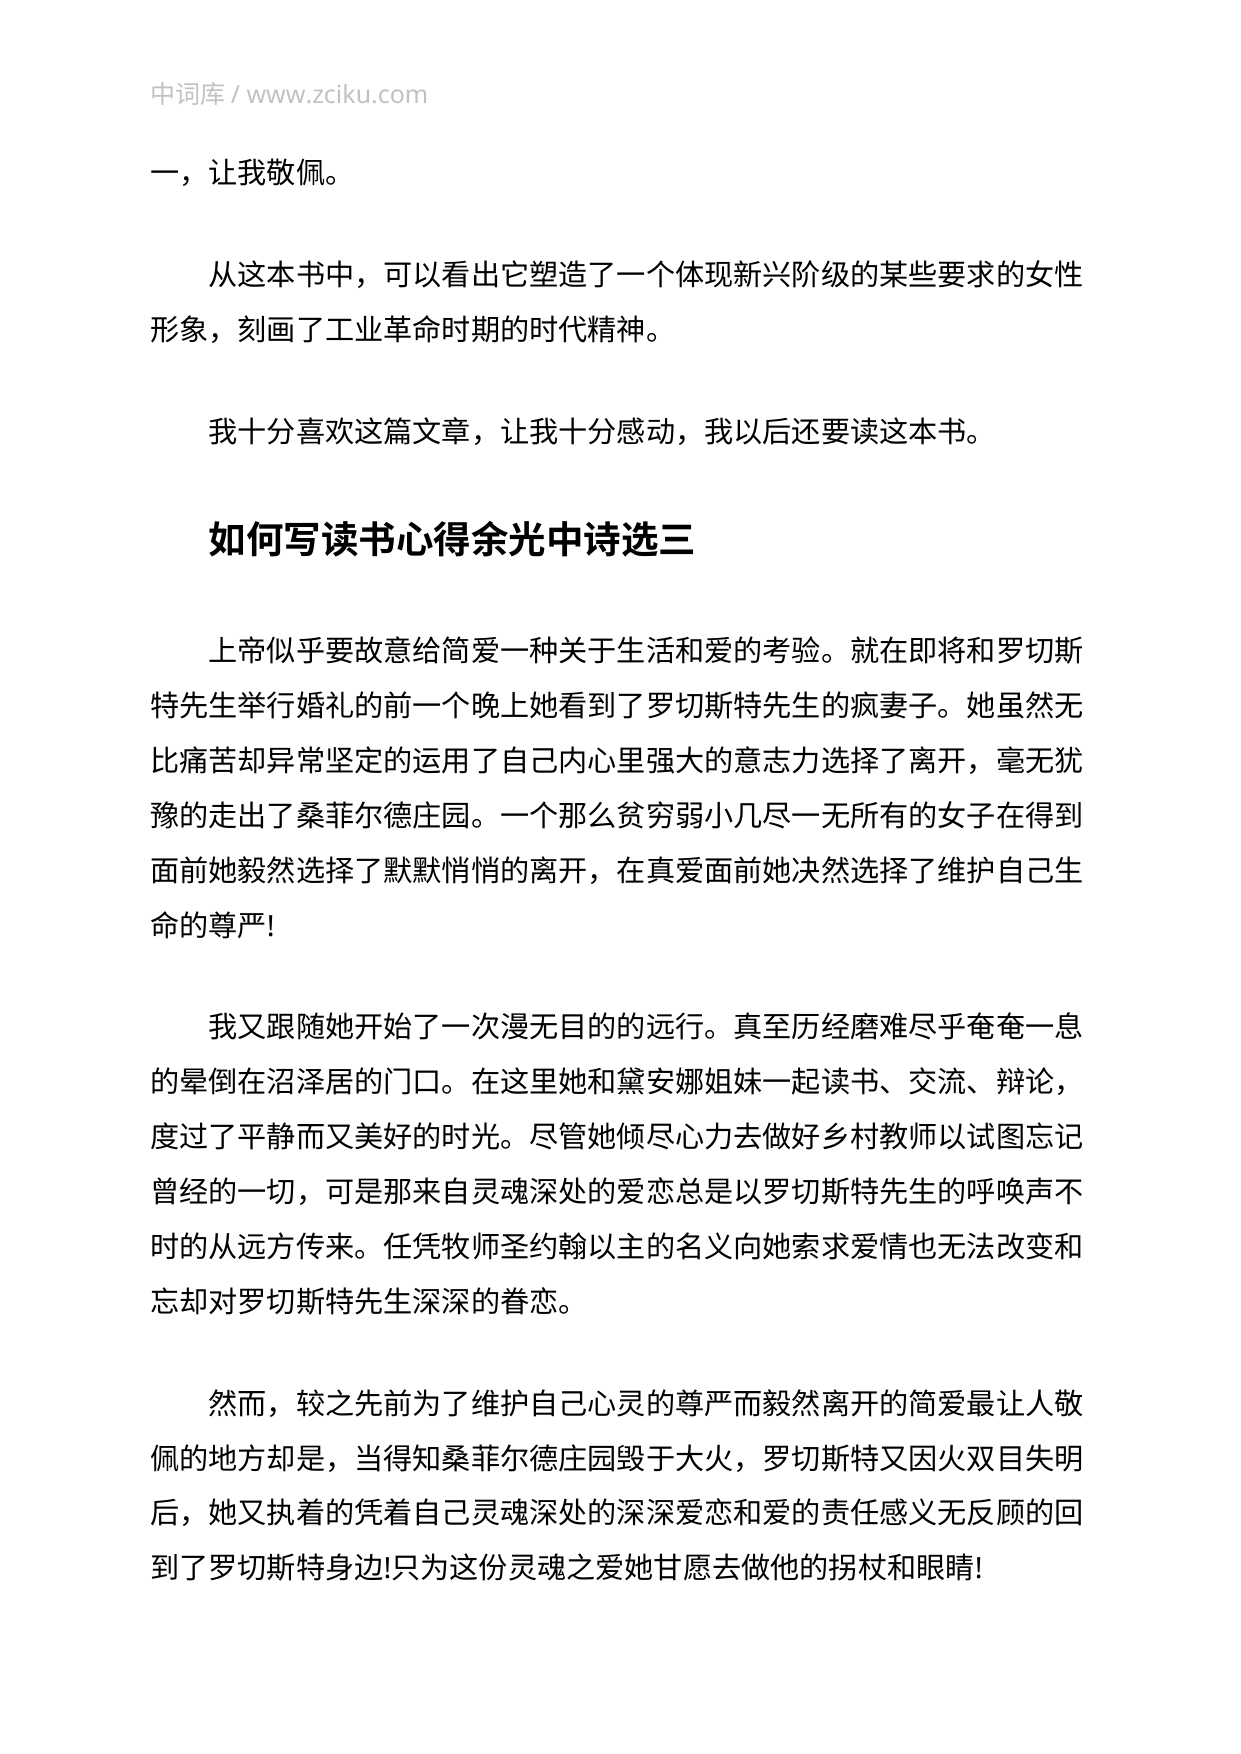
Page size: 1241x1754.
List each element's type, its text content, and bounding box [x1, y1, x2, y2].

text 我又跟随她开始了一次漫无目的的远行。真至历经磨难尽乎奄奄一息的晕倒在沼泽居的门口。在这里她和黛安娜姐妹一起读书、交流、辩论，度过了平静而又美好的时光。尽管她倾尽心力去做好乡村教师以试图忘记曾经的一切，可是那来自灵魂深处的爱恋总是以罗切斯特先生的呼唤声不时的从远方传来。任凭牧师圣约翰以主的名义向她索求爱情也无法改变和忘却对罗切斯特先生深深的眷恋。 [150, 1004, 1090, 1321]
text 我十分喜欢这篇文章，让我十分感动，我以后还要读这本书。 [150, 408, 1090, 451]
text 然而，较之先前为了维护自己心灵的尊严而毅然离开的简爱最让人敬佩的地方却是，当得知桑菲尔德庄园毁于大火，罗切斯特又因火双目失明后，她又执着的凭着自己灵魂深处的深深爱恋和爱的责任感义无反顾的回到了罗切斯特身边!只为这份灵魂之爱她甘愿去做他的拐杖和眼睛! [150, 1380, 1090, 1587]
text 如何写读书心得余光中诗选三 [150, 510, 1090, 564]
text 从这本书中，可以看出它塑造了一个体现新兴阶级的某些要求的女性形象，刻画了工业革命时期的时代精神。 [150, 252, 1090, 349]
text 上帝似乎要故意给简爱一种关于生活和爱的考验。就在即将和罗切斯特先生举行婚礼的前一个晚上她看到了罗切斯特先生的疯妻子。她虽然无比痛苦却异常坚定的运用了自己内心里强大的意志力选择了离开，毫无犹豫的走出了桑菲尔德庄园。一个那么贫穷弱小几尽一无所有的女子在得到面前她毅然选择了默默悄悄的离开，在真爱面前她决然选择了维护自己生命的尊严! [150, 628, 1090, 944]
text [150, 150, 1090, 192]
